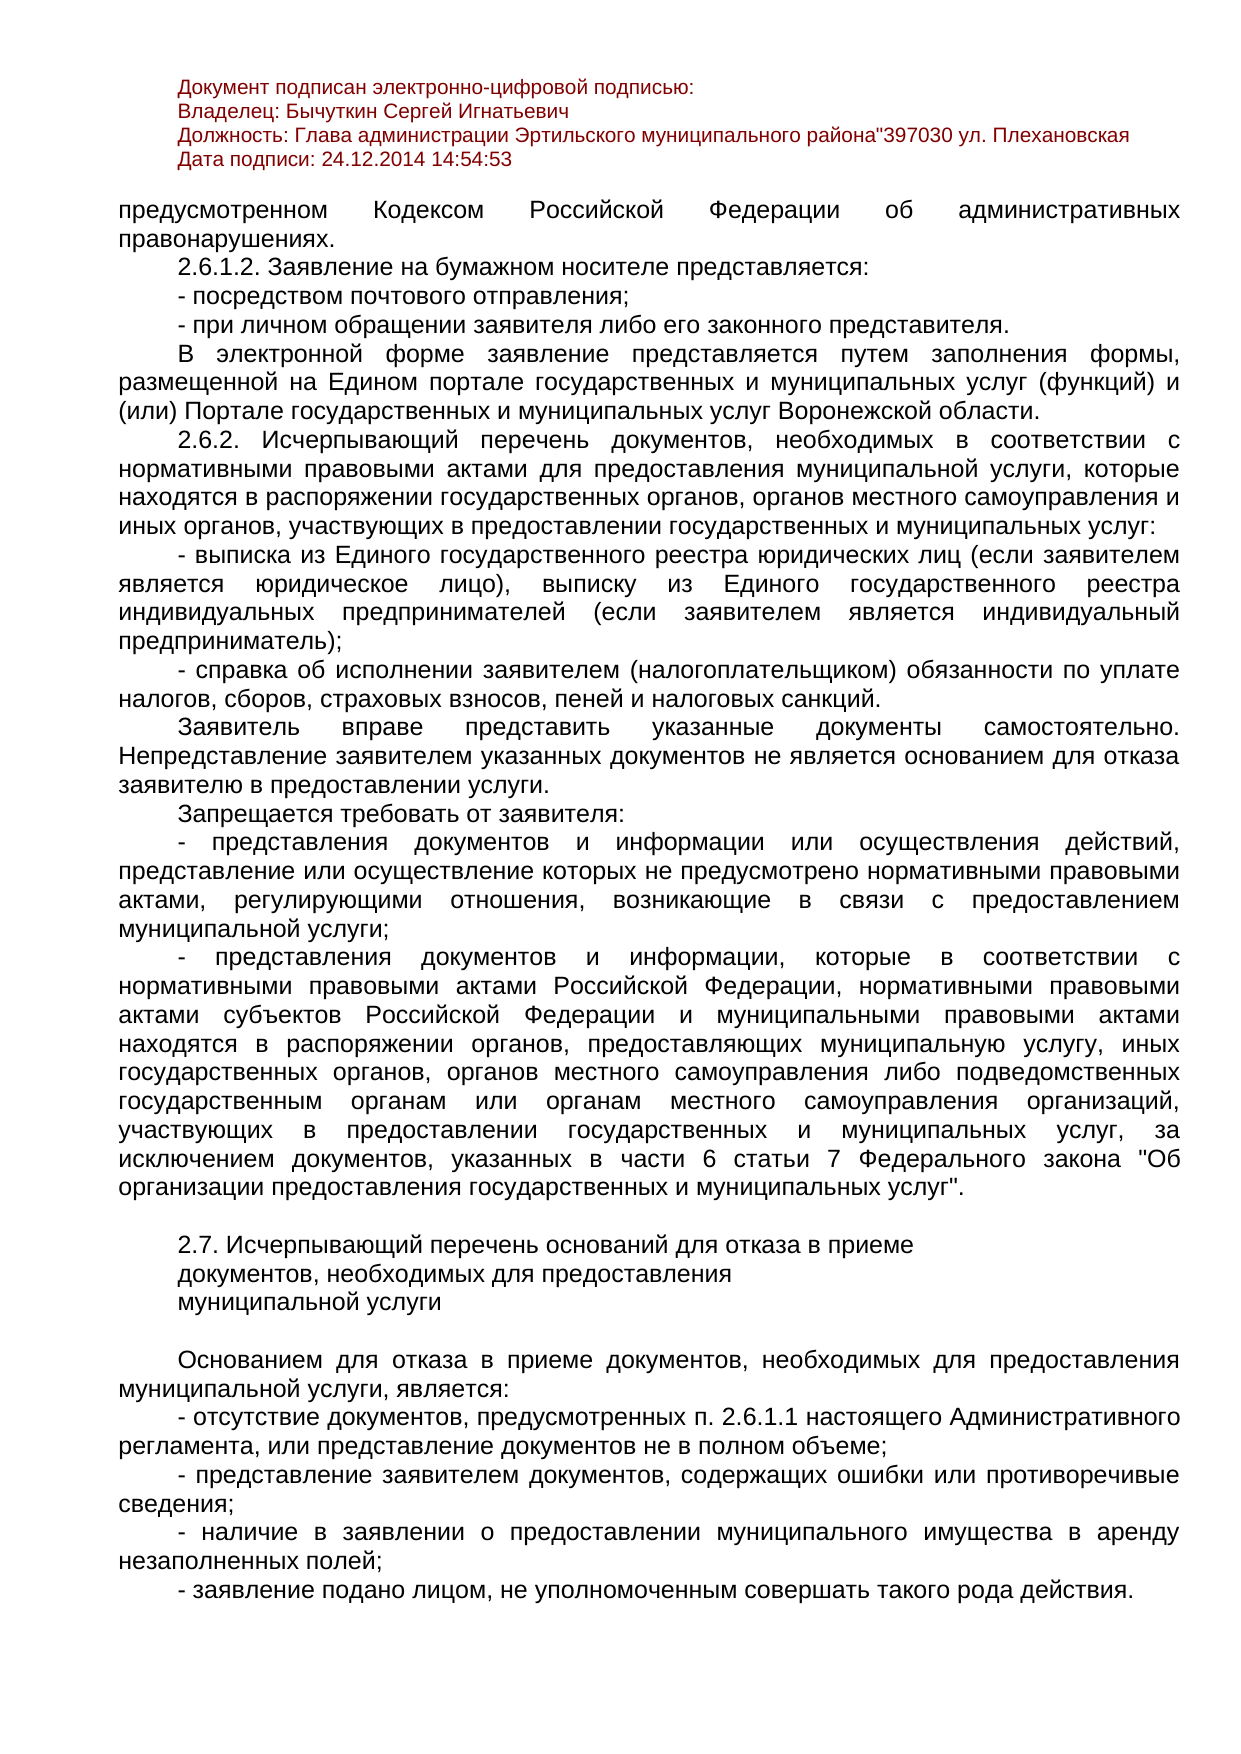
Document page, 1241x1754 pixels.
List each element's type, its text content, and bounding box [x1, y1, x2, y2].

text - отсутствие документов, предусмотренных п. 2.6.1.1 настоящего Административного регламента, или представление документов не в полном объеме; [118, 1402, 1181, 1460]
text - при личном обращении заявителя либо его законного представителя. [118, 310, 1181, 338]
text В электронной форме заявление представляется путем заполнения формы, размещенной на Едином портале государственных и муниципальных услуг (функций) и (или) Портале государственных и муниципальных услуг Воронежской области. [118, 338, 1181, 425]
text - заявление подано лицом, не уполномоченным совершать такого рода действия. [118, 1575, 1181, 1603]
text Заявитель вправе представить указанные документы самостоятельно. Непредставление заявителем указанных документов не является основанием для отказа заявителю в предоставлении услуги. [118, 712, 1181, 798]
text муниципальной услуги [118, 1287, 1181, 1316]
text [118, 195, 1181, 252]
text - представление заявителем документов, содержащих ошибки или противоречивые сведения; [118, 1460, 1181, 1517]
text - выписка из Единого государственного реестра юридических лиц (если заявителем является юридическое лицо), выписку из Единого государственного реестра индивидуальных предпринимателей (если заявителем является индивидуальный предприниматель); [118, 540, 1181, 655]
text - представления документов и информации или осуществления действий, представление или осуществление которых не предусмотрено нормативными правовыми актами, регулирующими отношения, возникающие в связи с предоставлением муниципальной услуги; [118, 827, 1181, 942]
text 2.6.1.2. Заявление на бумажном носителе представляется: [118, 252, 1181, 281]
text - наличие в заявлении о предоставлении муниципального имущества в аренду незаполненных полей; [118, 1517, 1181, 1575]
text документов, необходимых для предоставления [118, 1258, 1181, 1287]
text Запрещается требовать от заявителя: [118, 798, 1181, 827]
text - посредством почтового отправления; [118, 281, 1181, 310]
text 2.6.2. Исчерпывающий перечень документов, необходимых в соответствии с нормативными правовыми актами для предоставления муниципальной услуги, которые находятся в распоряжении государственных органов, органов местного самоуправления и иных органов, участвующих в предоставлении государственных и муниципальных услуг: [118, 425, 1181, 540]
text - справка об исполнении заявителем (налогоплательщиком) обязанности по уплате налогов, сборов, страховых взносов, пеней и налоговых санкций. [118, 655, 1181, 712]
text - представления документов и информации, которые в соответствии с нормативными правовыми актами Российской Федерации, нормативными правовыми актами субъектов Российской Федерации и муниципальными правовыми актами находятся в распоряжении органов, предоставляющих муниципальную услугу, иных государственных органов, органов местного самоуправления либо подведомственных государственным органам или органам местного самоуправления организаций, участвующих в предоставлении государственных и муниципальных услуг, за исключением документов, указанных в части 6 статьи 7 Федерального закона "Об организации предоставления государственных и муниципальных услуг". [118, 942, 1181, 1201]
text 2.7. Исчерпывающий перечень оснований для отказа в приеме [118, 1230, 1181, 1258]
text Основанием для отказа в приеме документов, необходимых для предоставления муниципальной услуги, является: [118, 1345, 1181, 1402]
